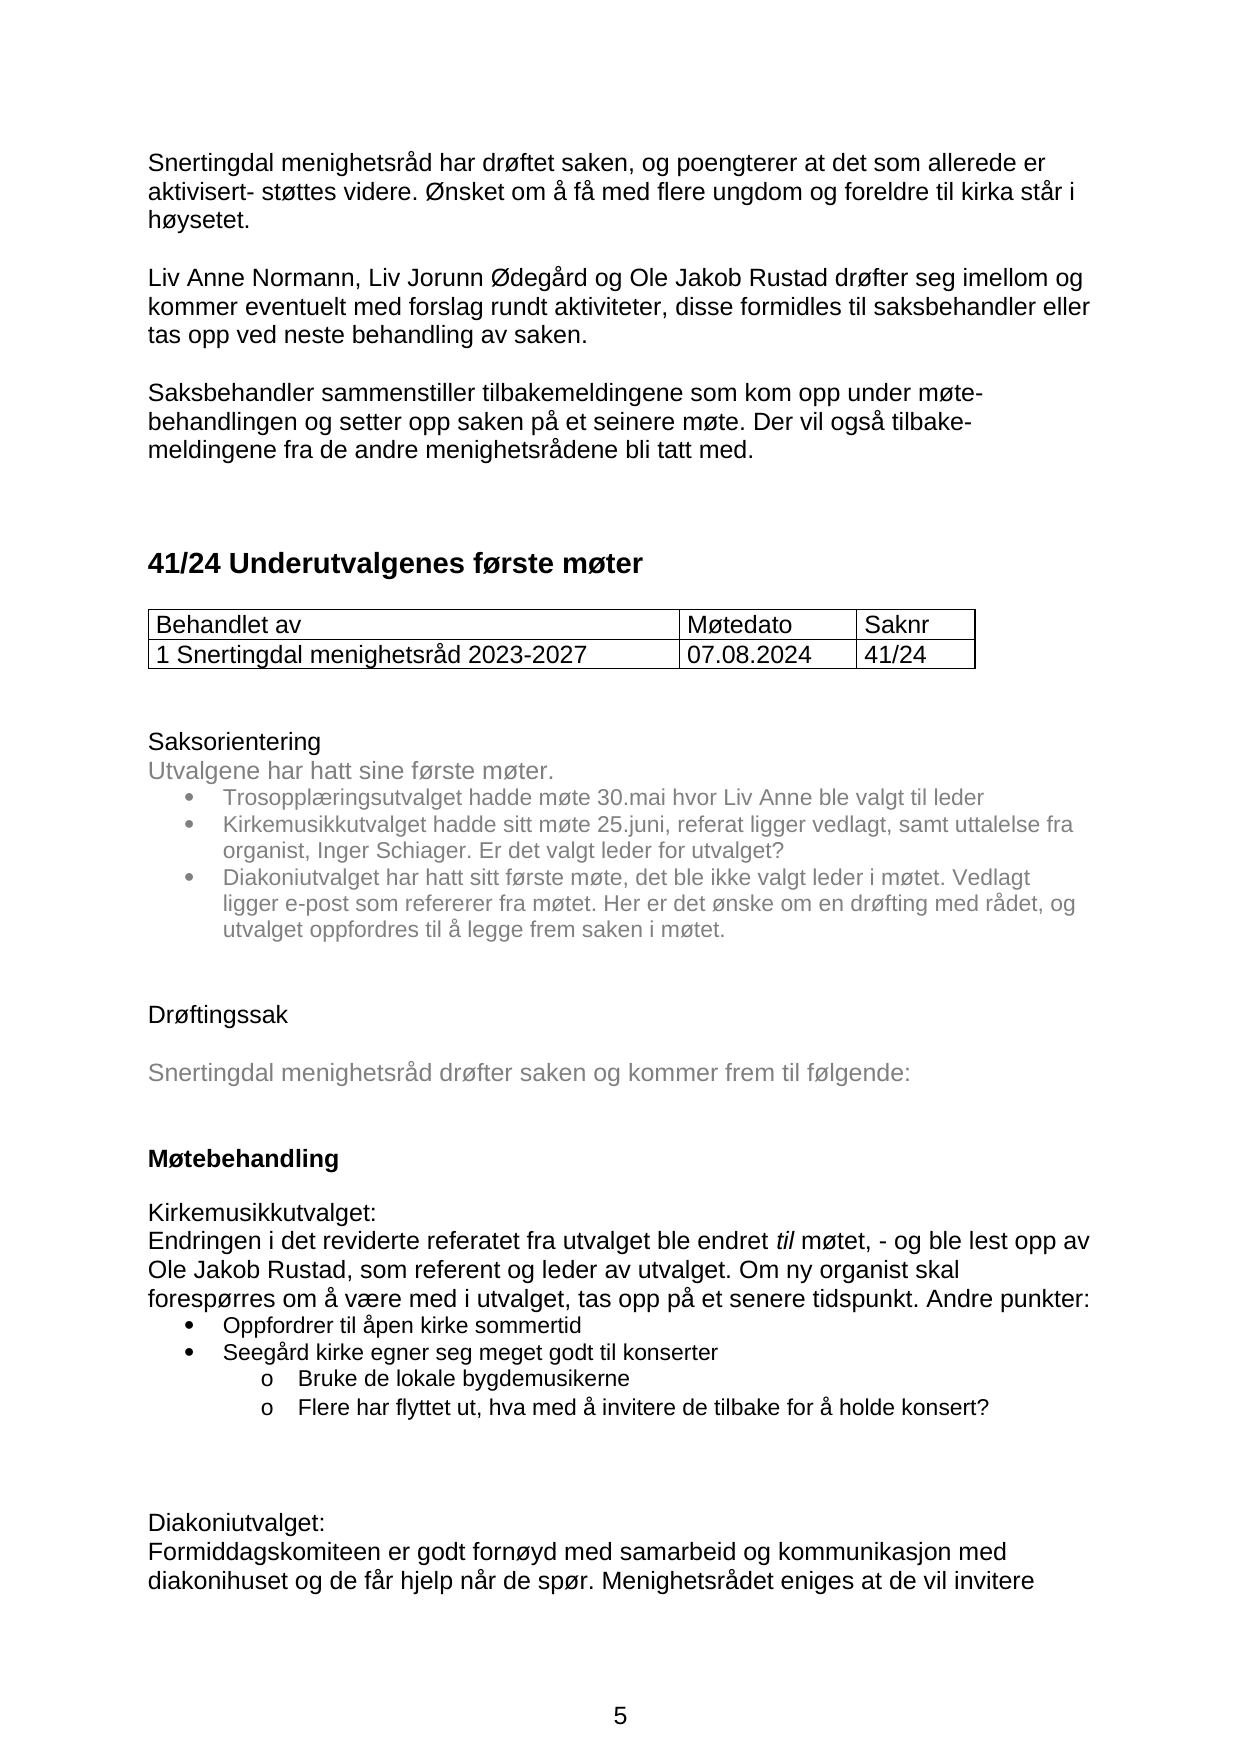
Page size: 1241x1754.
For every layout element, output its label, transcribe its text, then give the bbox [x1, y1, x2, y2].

table_cell 41/24 [857, 640, 974, 668]
text Snertingdal menighetsråd drøfter saken og kommer frem til følgende: [148, 1057, 1092, 1086]
table_header Møtedato [680, 610, 856, 638]
table_cell 1 Snertingdal menighetsråd 2023-2027 [149, 640, 679, 668]
title 41/24 Underutvalgenes første møter [148, 546, 1092, 580]
table_header Saknr [857, 610, 974, 638]
table_cell 07.08.2024 [680, 640, 856, 668]
table_header Behandlet av [149, 610, 679, 638]
